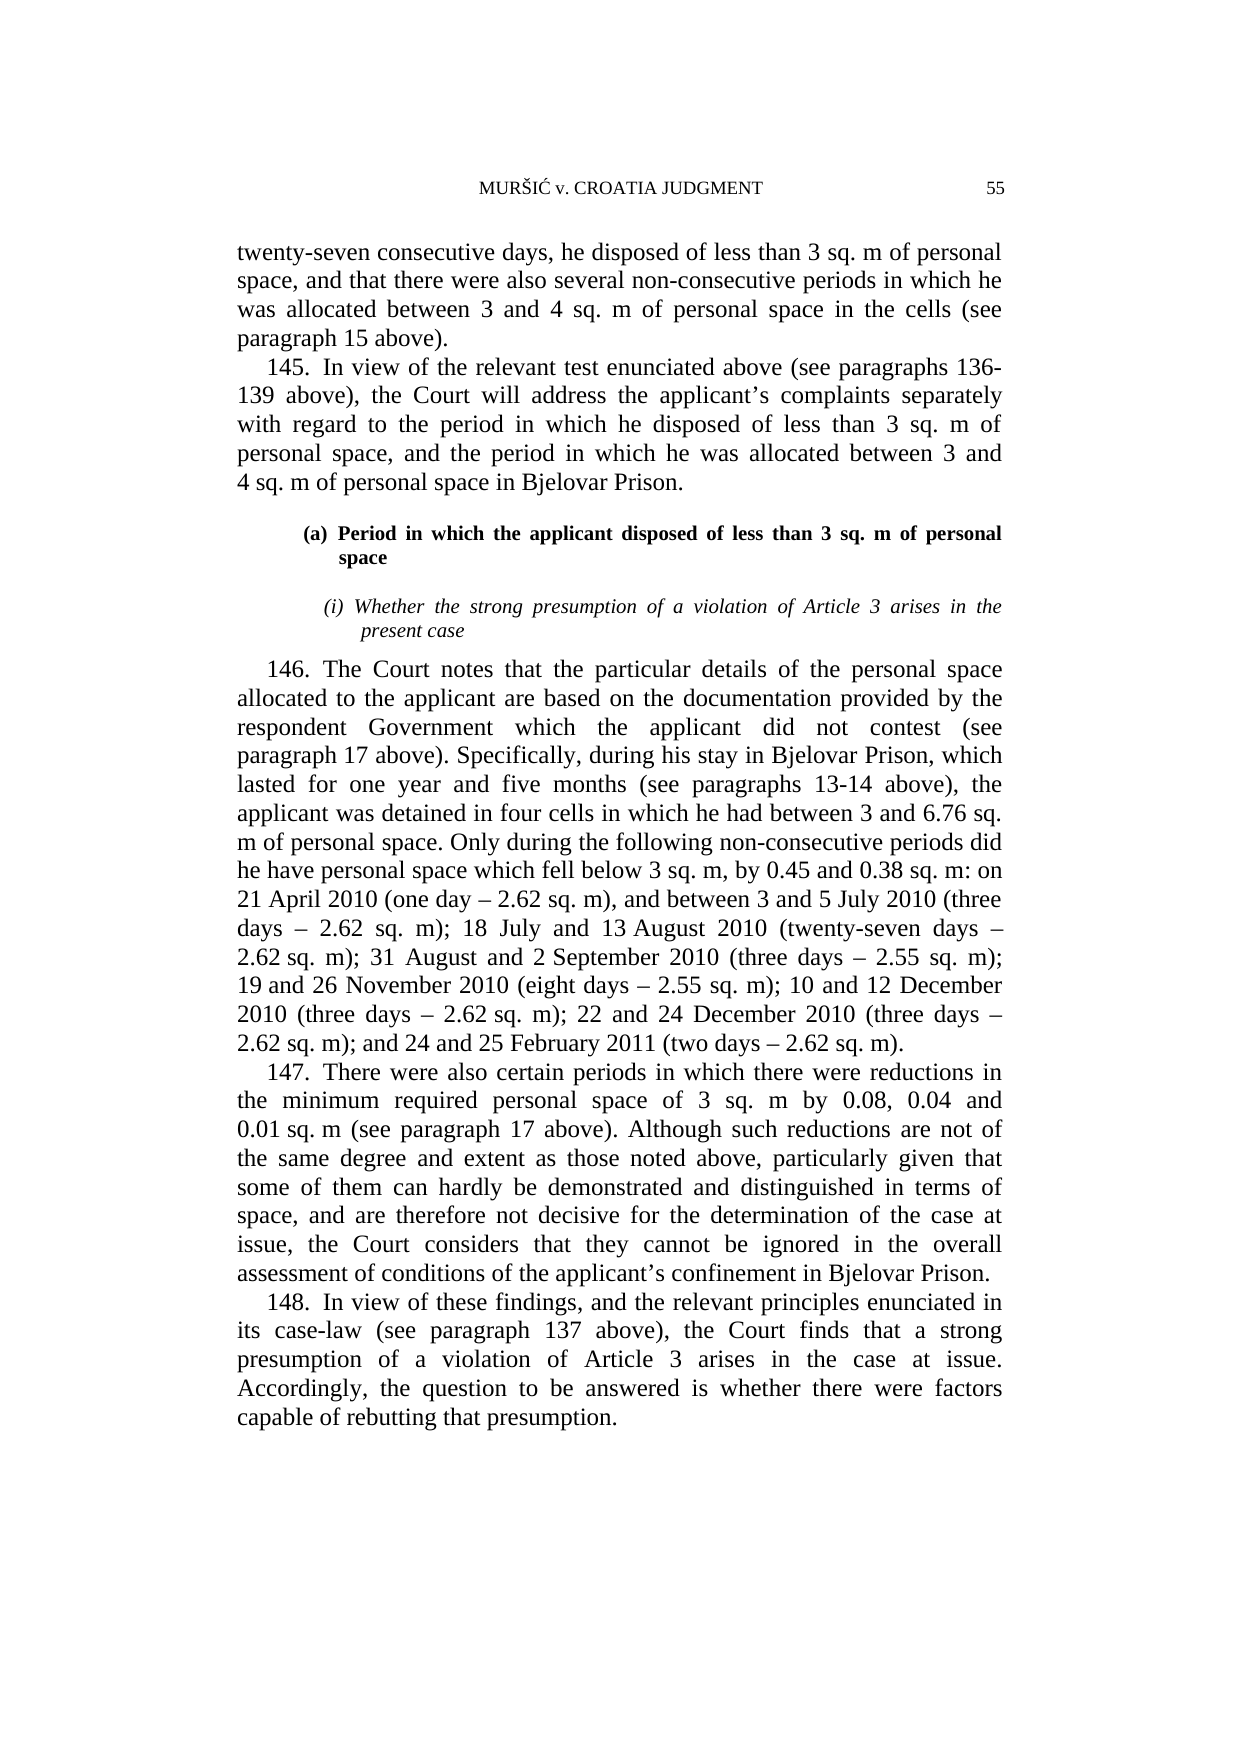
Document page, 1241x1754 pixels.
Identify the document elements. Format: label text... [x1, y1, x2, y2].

subtitle (i) Whether the strong presumption of a violation of Article 3 arises in the present case [324, 594, 1003, 642]
text 148. In view of these findings, and the relevant principles enunciated in its case-law (see paragraph 137 above), the Court finds that a strong presumption of a violation of Article 3 arises in the case at issue. Accordingly, the question to be answered is whether there were factors capable of rebutting that presumption. [237, 1287, 1003, 1431]
text 147. There were also certain periods in which there were reductions in the minimum required personal space of 3 sq. m by 0.08, 0.04 and 0.01 sq. m (see paragraph 17 above). Although such reductions are not of the same degree and extent as those noted above, particularly given that some of them can hardly be demonstrated and distinguished in terms of space, and are therefore not decisive for the determination of the case at issue, the Court considers that they cannot be ignored in the overall assessment of conditions of the applicant’s confinement in Bjelovar Prison. [237, 1057, 1003, 1287]
subtitle (a) Period in which the applicant disposed of less than 3 sq. m of personal space [303, 521, 1003, 569]
text 145. In view of the relevant test enunciated above (see paragraphs 136-139 above), the Court will address the applicant’s complaints separately with regard to the period in which he disposed of less than 3 sq. m of personal space, and the period in which he was allocated between 3 and 4 sq. m of personal space in Bjelovar Prison. [237, 352, 1003, 496]
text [237, 237, 1003, 352]
text 146. The Court notes that the particular details of the personal space allocated to the applicant are based on the documentation provided by the respondent Government which the applicant did not contest (see paragraph 17 above). Specifically, during his stay in Bjelovar Prison, which lasted for one year and five months (see paragraphs 13-14 above), the applicant was detained in four cells in which he had between 3 and 6.76 sq. m of personal space. Only during the following non-consecutive periods did he have personal space which fell below 3 sq. m, by 0.45 and 0.38 sq. m: on 21 April 2010 (one day – 2.62 sq. m), and between 3 and 5 July 2010 (three days – 2.62 sq. m); 18 July and 13 August 2010 (twenty-seven days – 2.62 sq. m); 31 August and 2 September 2010 (three days – 2.55 sq. m); 19 and 26 November 2010 (eight days – 2.55 sq. m); 10 and 12 December 2010 (three days – 2.62 sq. m); 22 and 24 December 2010 (three days – 2.62 sq. m); and 24 and 25 February 2011 (two days – 2.62 sq. m). [237, 654, 1003, 1057]
